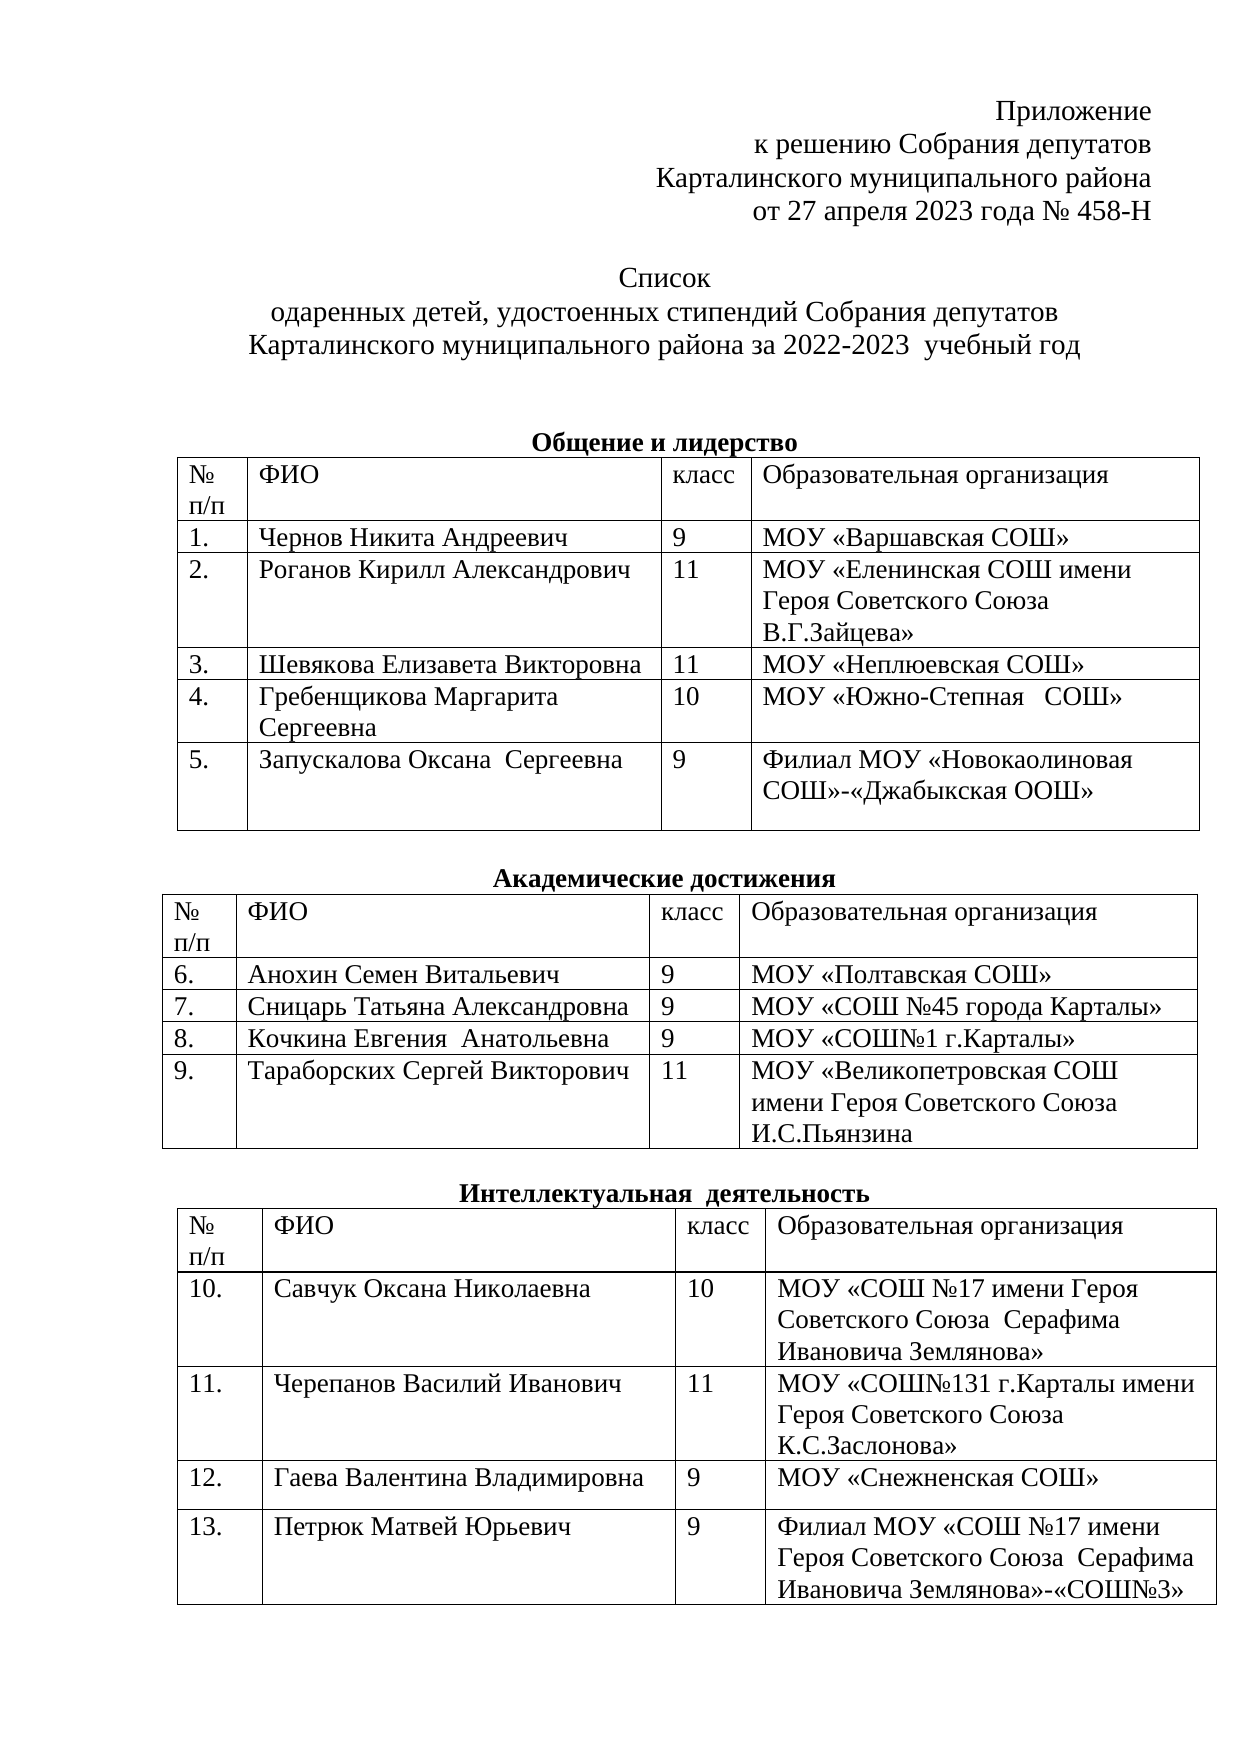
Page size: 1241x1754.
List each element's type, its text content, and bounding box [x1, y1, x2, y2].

text Интеллектуальная деятельность [177, 1177, 1152, 1208]
table_header ФИО [248, 458, 661, 520]
table_cell МОУ «Варшавская СОШ» [752, 521, 1199, 552]
table_cell 9 [662, 521, 751, 552]
table_cell МОУ «СОШ №45 города Карталы» [740, 990, 1197, 1021]
table_cell Гребенщикова Маргарита Сергеевна [248, 680, 661, 742]
table_cell МОУ «СОШ№1 г.Карталы» [740, 1022, 1197, 1053]
table_cell 11. [178, 1367, 262, 1460]
table_cell 6. [163, 958, 236, 989]
table_cell Филиал МОУ «Новокаолиновая СОШ»-«Джабыкская ООШ» [752, 743, 1199, 830]
table_cell Филиал МОУ «СОШ №17 имени Героя Советского Союза Серафима Ивановича Землянова»-«СОШ№3» [766, 1510, 1216, 1604]
table_header ФИО [237, 895, 649, 957]
text Академические достижения [177, 862, 1152, 893]
table_cell МОУ «СОШ№131 г.Карталы имени Героя Советского Союза К.С.Заслонова» [766, 1367, 1216, 1460]
text Приложение [177, 93, 1152, 126]
text от 27 апреля 2023 года № 458-Н [177, 193, 1152, 227]
table_cell 9 [676, 1510, 765, 1604]
table_header Образовательная организация [740, 895, 1197, 957]
table_cell 9 [650, 1022, 739, 1053]
table_cell Чернов Никита Андреевич [248, 521, 661, 552]
table_cell 10 [676, 1273, 765, 1366]
table_cell 8. [163, 1022, 236, 1053]
table_cell МОУ «Еленинская СОШ имени Героя Советского Союза В.Г.Зайцева» [752, 553, 1199, 647]
table_cell МОУ «Великопетровская СОШ имени Героя Советского Союза И.С.Пьянзина [740, 1055, 1197, 1148]
text Карталинского муниципального района [177, 160, 1152, 193]
table_header № п/п [163, 895, 236, 957]
table_cell Анохин Семен Витальевич [237, 958, 649, 989]
table_cell 10. [178, 1273, 262, 1366]
table_cell МОУ «Южно-Степная СОШ» [752, 680, 1199, 742]
table_cell 9 [662, 743, 751, 830]
text Карталинского муниципального района за 2022-2023 учебный год [177, 327, 1152, 361]
text одаренных детей, удостоенных стипендий Собрания депутатов [177, 294, 1152, 327]
table_cell 9 [676, 1461, 765, 1509]
table_cell 11 [662, 553, 751, 647]
table_cell 12. [178, 1461, 262, 1509]
table_cell Петрюк Матвей Юрьевич [263, 1510, 675, 1604]
table_cell 4. [178, 680, 247, 742]
text Список [177, 260, 1152, 294]
table_cell 13. [178, 1510, 262, 1604]
text к решению Собрания депутатов [177, 126, 1152, 160]
table_cell МОУ «Снежненская СОШ» [766, 1461, 1216, 1509]
table_header № п/п [178, 1209, 262, 1271]
table_cell Черепанов Василий Иванович [263, 1367, 675, 1460]
table_cell Савчук Оксана Николаевна [263, 1273, 675, 1366]
table_cell 9 [650, 990, 739, 1021]
table_header класс [676, 1209, 765, 1271]
table_cell МОУ «СОШ №17 имени Героя Советского Союза Серафима Ивановича Землянова» [766, 1273, 1216, 1366]
table_cell МОУ «Неплюевская СОШ» [752, 648, 1199, 679]
table_cell Запускалова Оксана Сергеевна [248, 743, 661, 830]
table_cell Сницарь Татьяна Александровна [237, 990, 649, 1021]
text Общение и лидерство [177, 426, 1152, 457]
table_header ФИО [263, 1209, 675, 1271]
table_cell 5. [178, 743, 247, 830]
table_cell 11 [662, 648, 751, 679]
table_cell 11 [676, 1367, 765, 1460]
table_cell 7. [163, 990, 236, 1021]
table_cell МОУ «Полтавская СОШ» [740, 958, 1197, 989]
table_cell Кочкина Евгения Анатольевна [237, 1022, 649, 1053]
table_header класс [650, 895, 739, 957]
table_header № п/п [178, 458, 247, 520]
table_cell 11 [650, 1055, 739, 1148]
table_cell 9. [163, 1055, 236, 1148]
table_header класс [662, 458, 751, 520]
table_cell 10 [662, 680, 751, 742]
table_cell 9 [650, 958, 739, 989]
table_cell Шевякова Елизавета Викторовна [248, 648, 661, 679]
table_cell 2. [178, 553, 247, 647]
table_cell Гаева Валентина Владимировна [263, 1461, 675, 1509]
table_cell 3. [178, 648, 247, 679]
table_header Образовательная организация [752, 458, 1199, 520]
table_cell Роганов Кирилл Александрович [248, 553, 661, 647]
table_header Образовательная организация [766, 1209, 1216, 1271]
table_cell 1. [178, 521, 247, 552]
table_cell Тараборских Сергей Викторович [237, 1055, 649, 1148]
